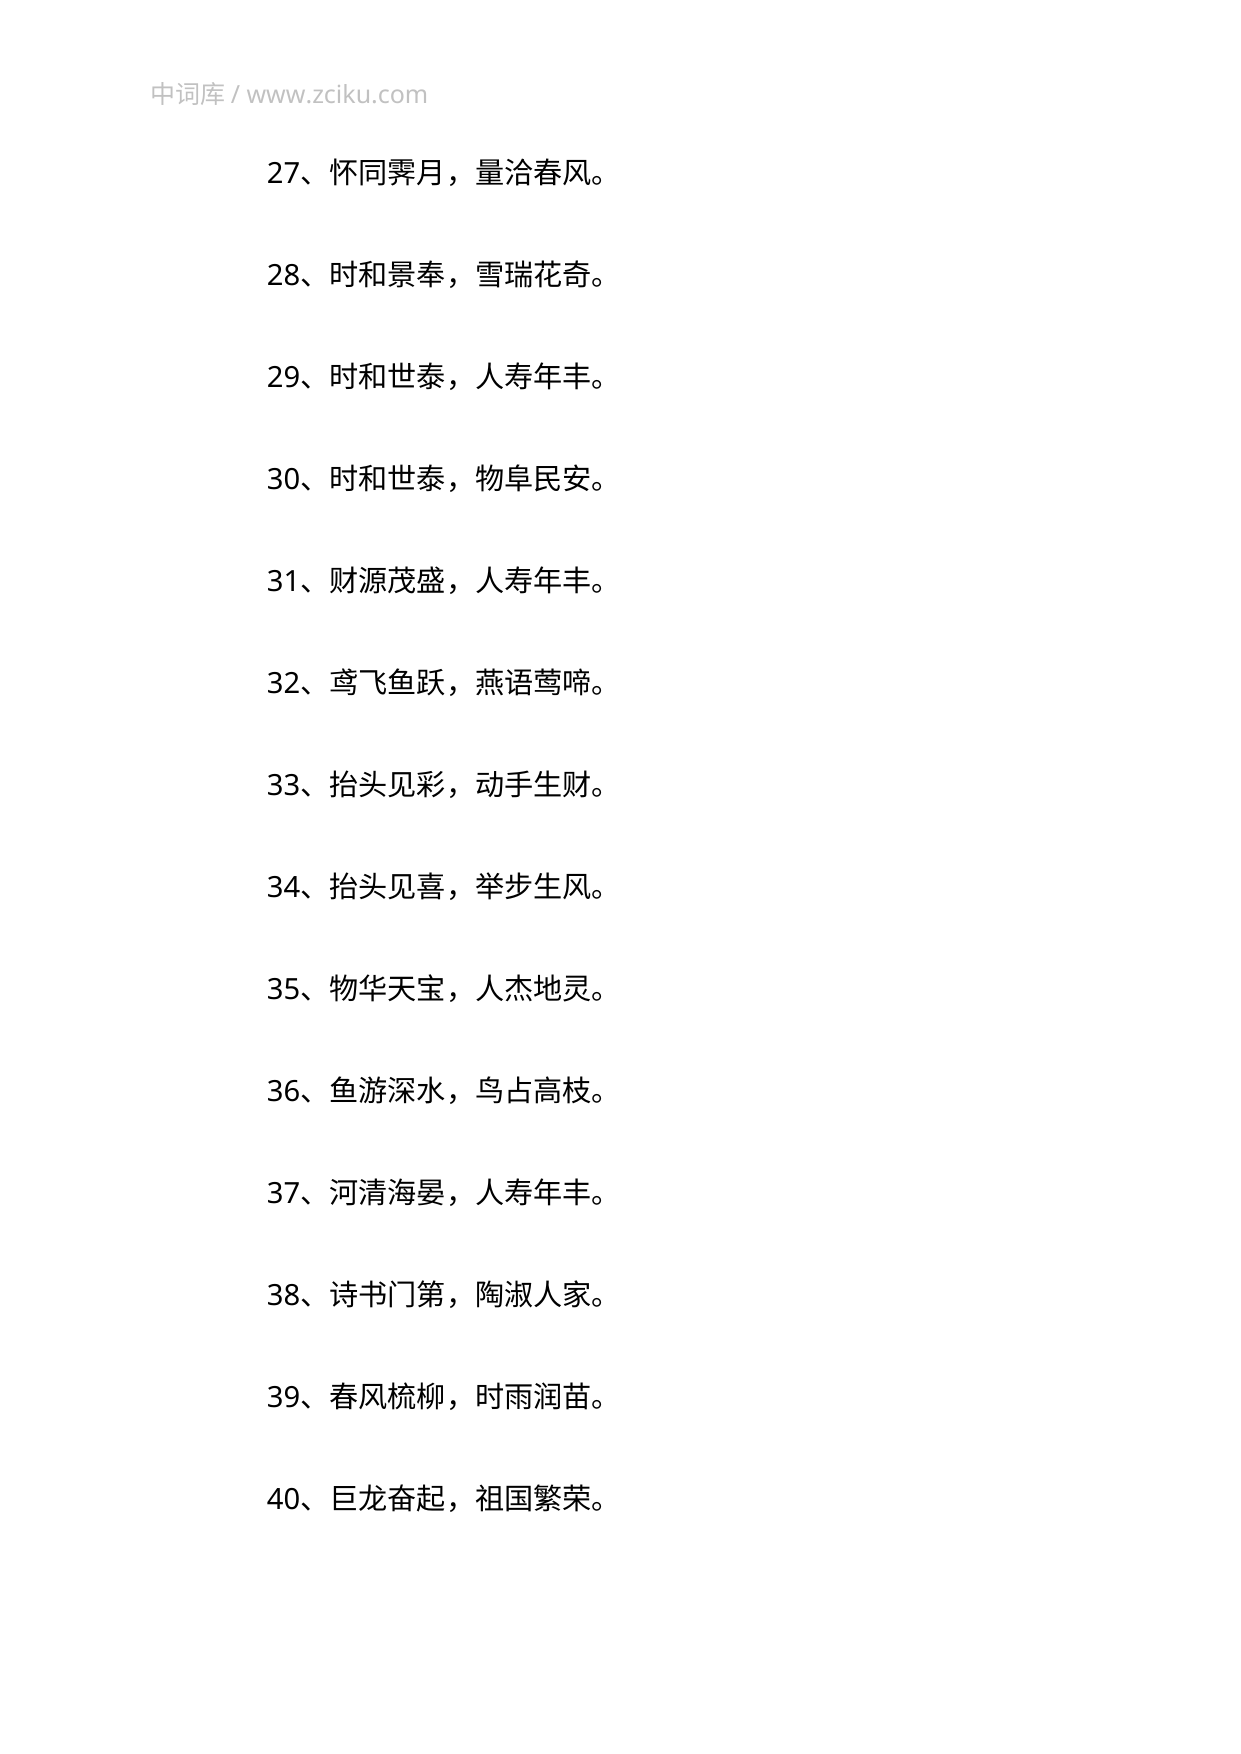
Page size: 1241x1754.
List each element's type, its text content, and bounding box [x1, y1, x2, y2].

text 37、河清海晏，人寿年丰。 [150, 1170, 1090, 1212]
text 31、财源茂盛，人寿年丰。 [150, 558, 1090, 600]
text 29、时和世泰，人寿年丰。 [150, 354, 1090, 396]
text 40、巨龙奋起，祖国繁荣。 [150, 1476, 1090, 1518]
text 32、鸢飞鱼跃，燕语莺啼。 [150, 660, 1090, 702]
text 33、抬头见彩，动手生财。 [150, 762, 1090, 804]
text 28、时和景奉，雪瑞花奇。 [150, 252, 1090, 294]
text 35、物华天宝，人杰地灵。 [150, 966, 1090, 1008]
text 36、鱼游深水，鸟占高枝。 [150, 1068, 1090, 1110]
text 27、怀同霁月，量洽春风。 [150, 150, 1090, 192]
text 39、春风梳柳，时雨润苗。 [150, 1374, 1090, 1416]
text 34、抬头见喜，举步生风。 [150, 864, 1090, 906]
text 30、时和世泰，物阜民安。 [150, 456, 1090, 498]
text 38、诗书门第，陶淑人家。 [150, 1272, 1090, 1314]
